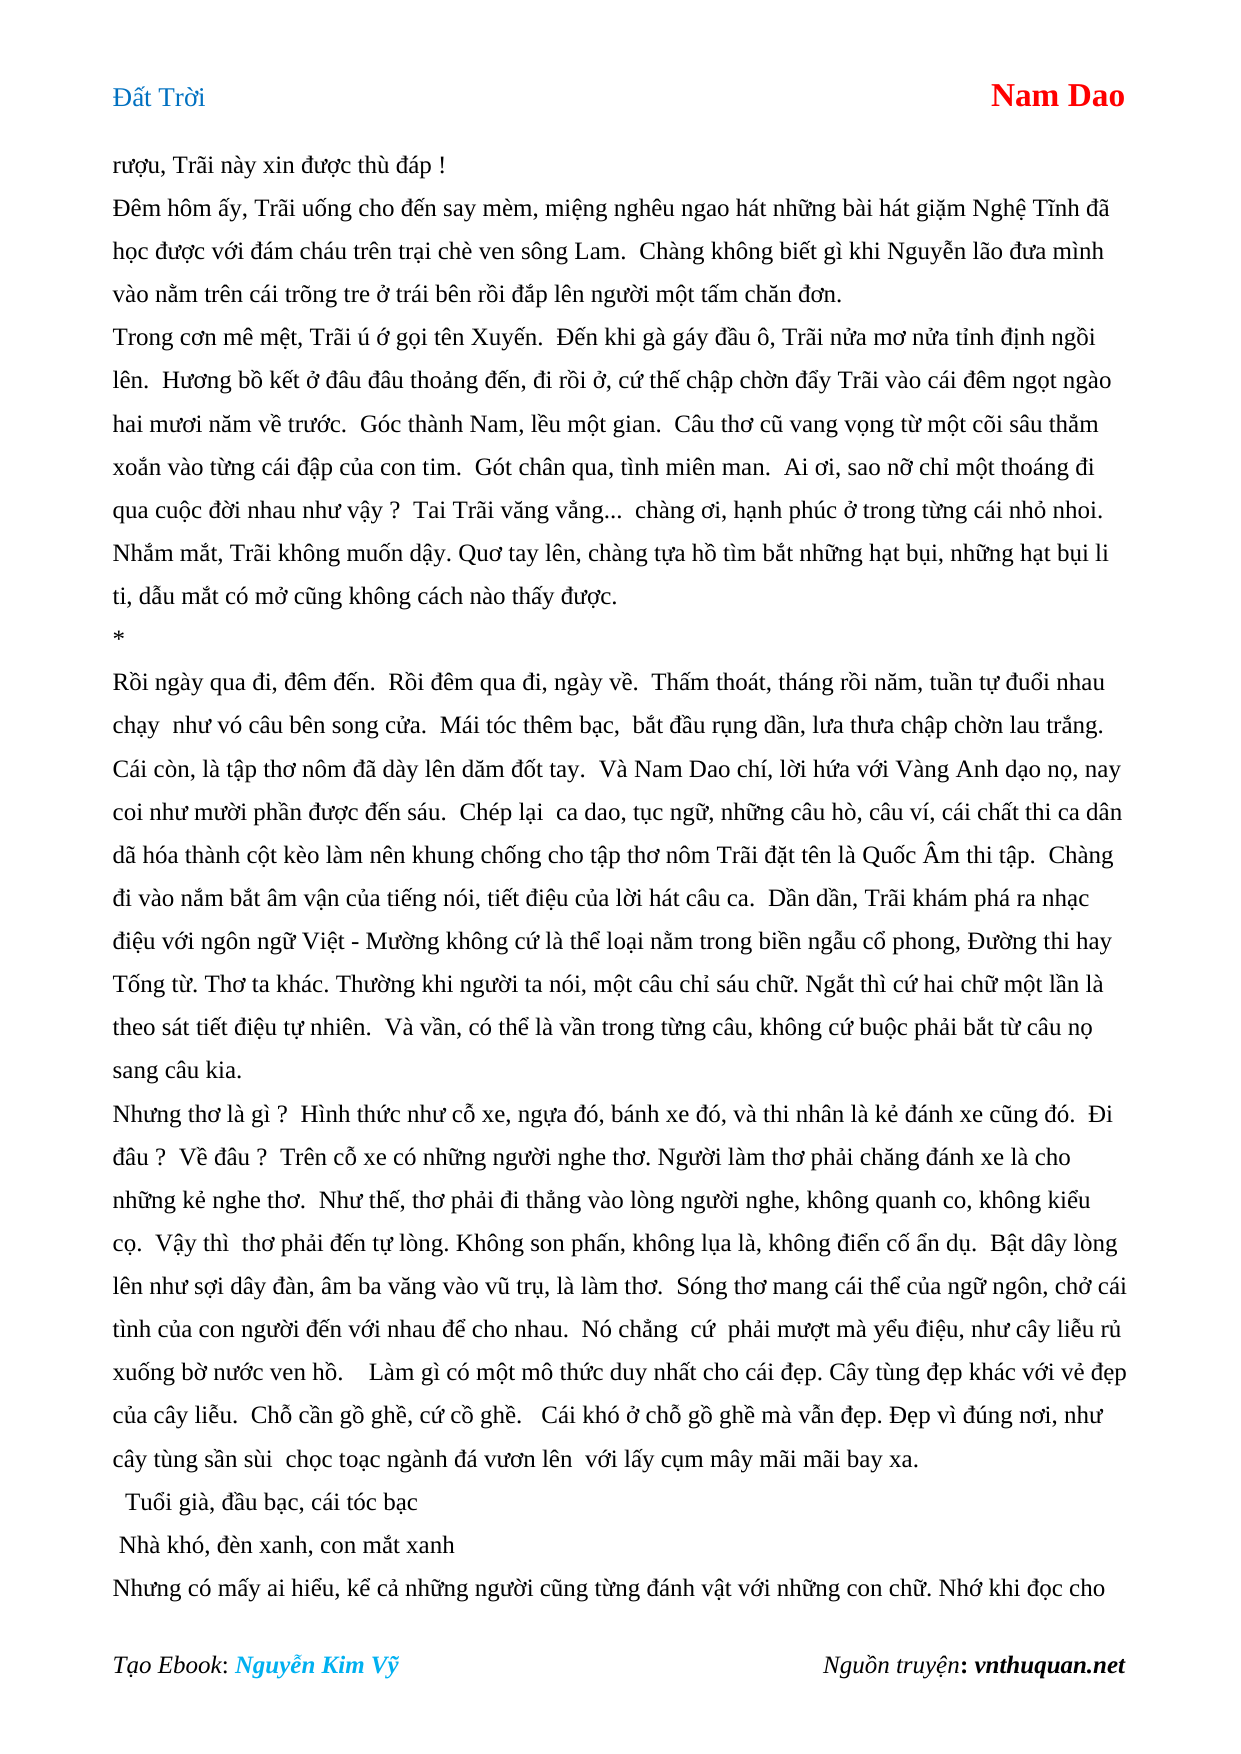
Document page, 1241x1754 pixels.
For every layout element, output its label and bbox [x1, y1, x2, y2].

text [112, 150, 1128, 1602]
